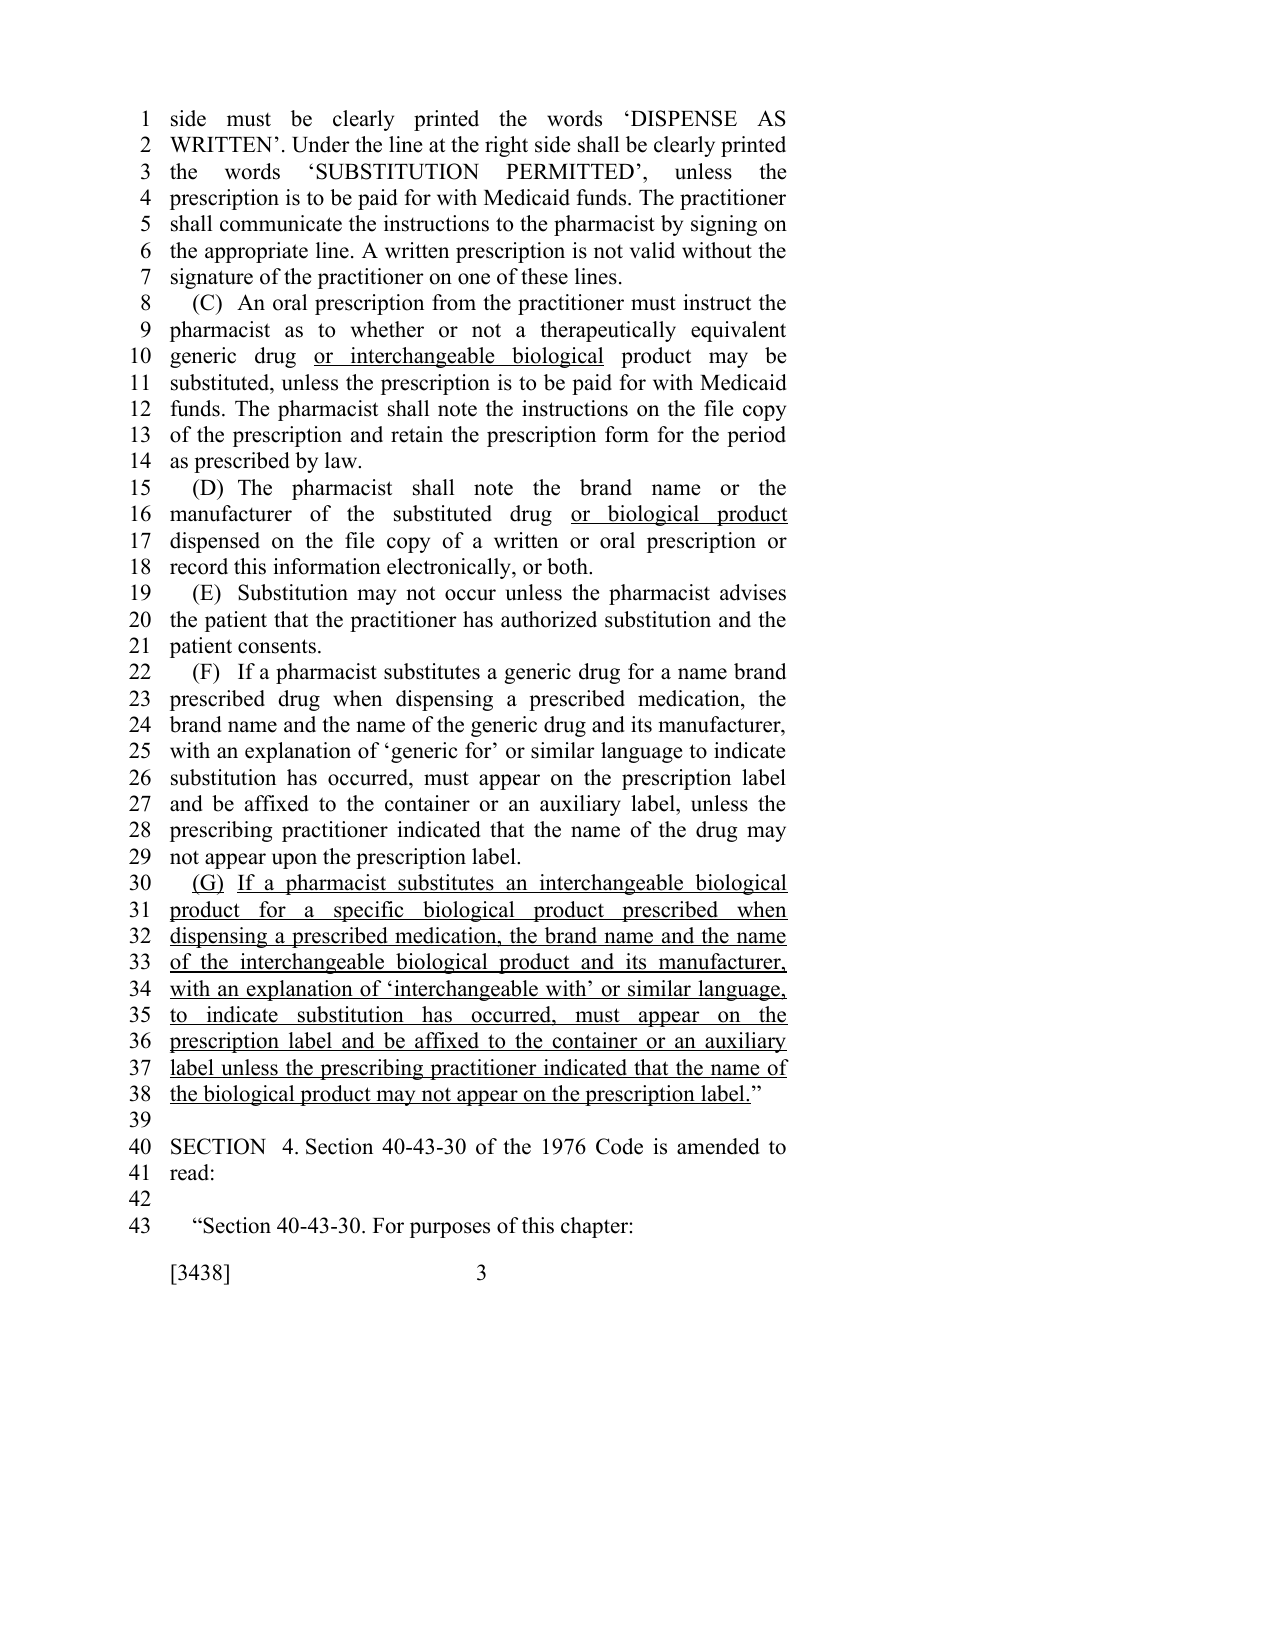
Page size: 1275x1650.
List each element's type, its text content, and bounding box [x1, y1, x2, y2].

text SECTION 4. Section 40-43-30 of the 1976 Code is amended to read: [169, 1133, 787, 1186]
text (E) Substitution may not occur unless the pharmacist advises the patient that the practitioner has authorized substitution and the patient consents. [169, 579, 787, 658]
text (C) An oral prescription from the practitioner must instruct the pharmacist as to whether or not a therapeutically equivalent generic drug or interchangeable biological product may be substituted, unless the prescription is to be paid for with Medicaid funds. The pharmacist shall note the instructions on the file copy of the prescription and retain the prescription form for the period as prescribed by law. [169, 289, 787, 474]
text “Section 40-43-30. For purposes of this chapter: [169, 1212, 787, 1238]
text (D) The pharmacist shall note the brand name or the manufacturer of the substituted drug or biological product dispensed on the file copy of a written or oral prescription or record this information electronically, or both. [169, 474, 787, 579]
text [169, 105, 787, 289]
text (F) If a pharmacist substitutes a generic drug for a name brand prescribed drug when dispensing a prescribed medication, the brand name and the name of the generic drug and its manufacturer, with an explanation of ‘generic for’ or similar language to indicate substitution has occurred, must appear on the prescription label and be affixed to the container or an auxiliary label, unless the prescribing practitioner indicated that the name of the drug may not appear upon the prescription label. [169, 658, 787, 869]
